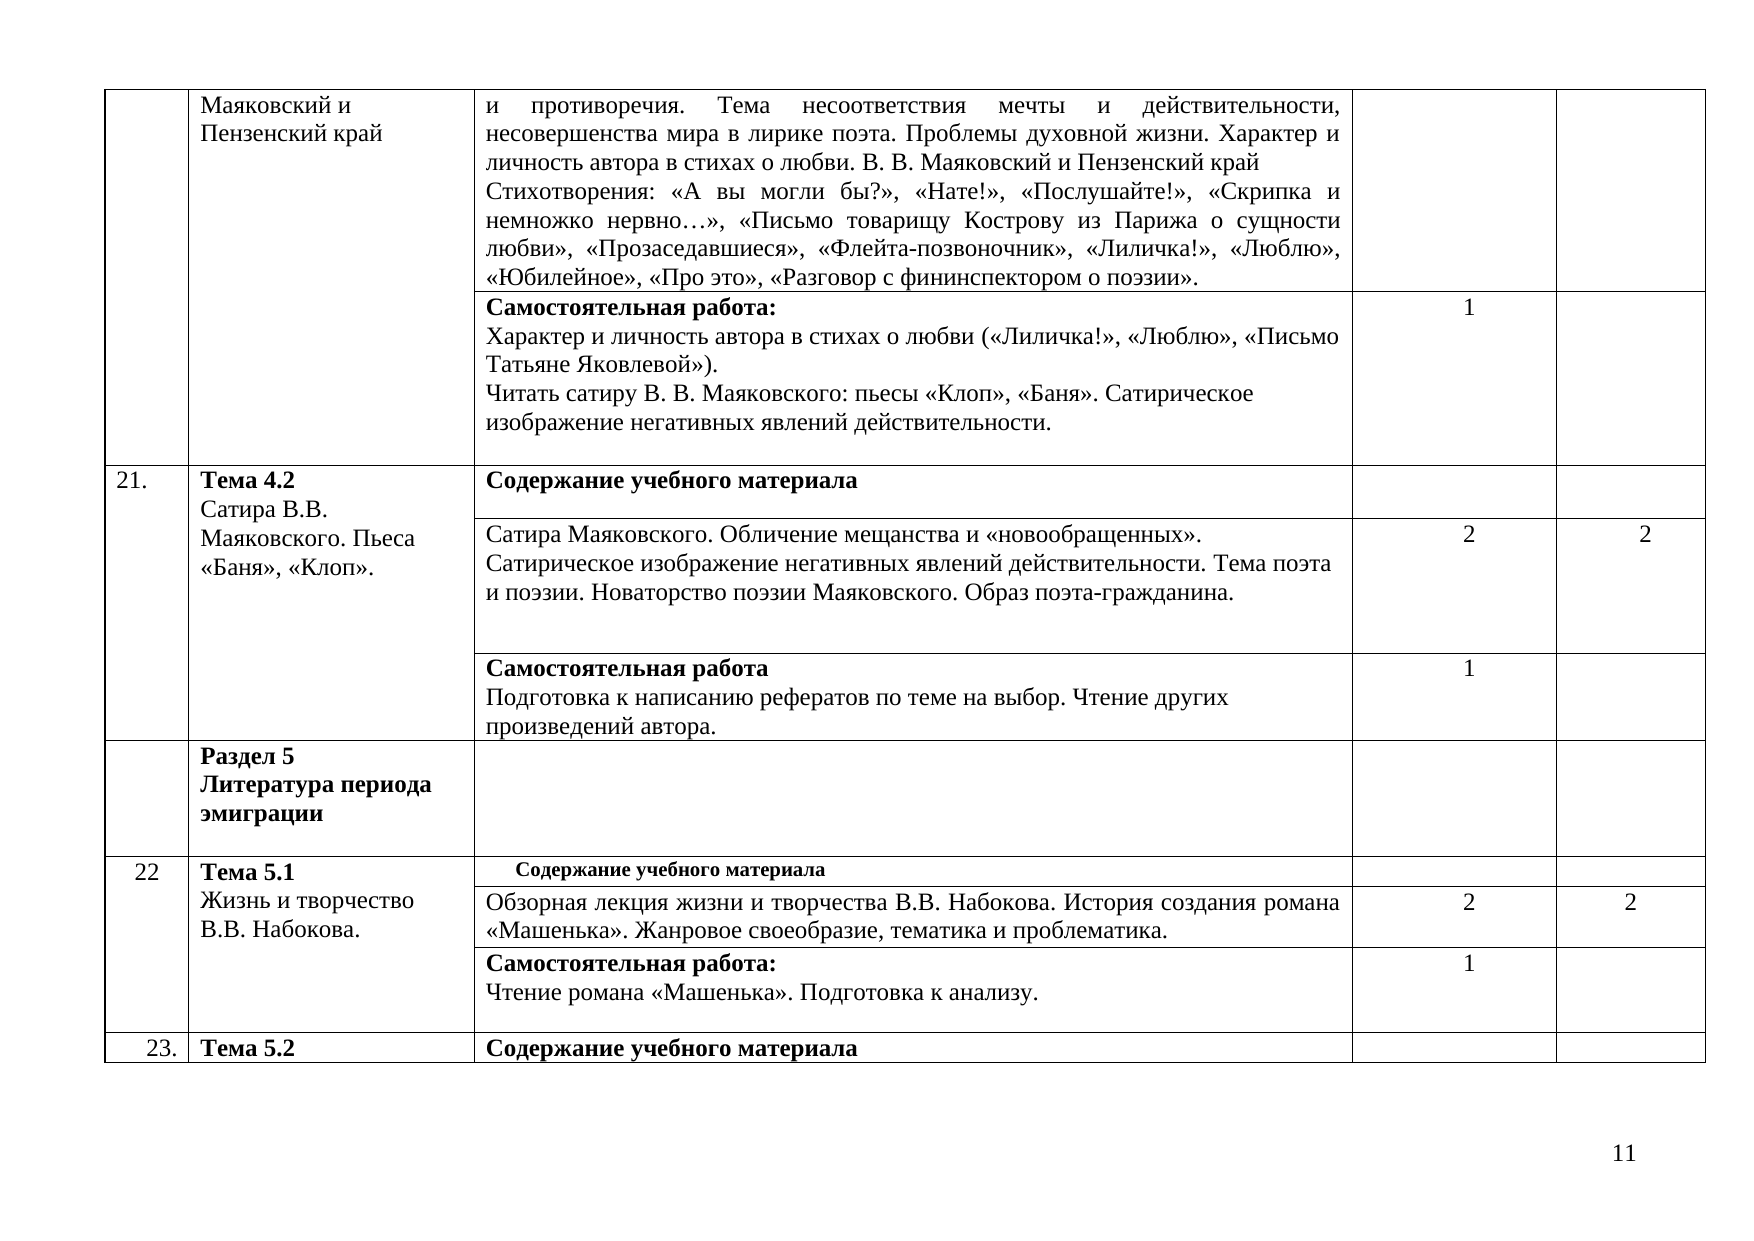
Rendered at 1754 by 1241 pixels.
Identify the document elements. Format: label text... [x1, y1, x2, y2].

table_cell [189, 1033, 474, 1062]
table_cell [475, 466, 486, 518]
table_cell 2 [1557, 519, 1705, 652]
table_cell [1557, 948, 1705, 1032]
table_cell 1 [1353, 654, 1556, 740]
table_cell [1557, 466, 1705, 518]
table_cell Сатира Маяковского. Обличение мещанства и «новообращенных». Сатирическое изображение негативных явлений действительности. Тема поэта и поэзии. Новаторство поэзии Маяковского. Образ поэта-гражданина. [475, 519, 1352, 652]
table_cell 2 [1353, 519, 1556, 652]
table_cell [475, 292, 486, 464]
table_cell Раздел 5 Литература периода эмиграции [189, 741, 474, 856]
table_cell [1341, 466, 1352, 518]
table_cell Тема 5.1 Жизнь и творчество В.В. Набокова. [189, 857, 474, 1032]
table_cell [1557, 741, 1705, 856]
table_cell 1 [1353, 292, 1556, 464]
table_cell Самостоятельная работа: Чтение романа «Машенька». Подготовка к анализу. [475, 948, 1352, 1032]
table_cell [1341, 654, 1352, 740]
table_cell 2 [1353, 887, 1556, 947]
table_cell Содержание учебного материала [475, 857, 1352, 886]
table_cell [1353, 741, 1556, 856]
table_cell 1 [1353, 948, 1556, 1032]
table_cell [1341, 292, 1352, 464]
table_cell [1353, 466, 1556, 518]
table_cell 22 [106, 857, 188, 1032]
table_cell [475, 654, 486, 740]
table_cell 21. [106, 466, 188, 740]
table_cell Содержание учебного материала [475, 1033, 1352, 1062]
table_cell [1557, 654, 1705, 740]
table_cell [1557, 857, 1705, 886]
table_cell Тема 4.2 Сатира В.В. Маяковского. Пьеса «Баня», «Клоп». [189, 466, 474, 740]
table_cell Обзорная лекция жизни и творчества В.В. Набокова. История создания романа «Машенька». Жанровое своеобразие, тематика и проблематика. [475, 887, 1352, 947]
table_cell [1353, 1033, 1556, 1062]
table_cell [1557, 1033, 1705, 1062]
table_cell [475, 741, 1352, 856]
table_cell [475, 90, 1352, 291]
table_cell 23. [106, 1033, 188, 1062]
table_cell [1353, 857, 1556, 886]
table_cell [106, 741, 188, 856]
table_cell 2 [1353, 90, 1556, 291]
table_cell 2 [1557, 90, 1705, 291]
table_cell 2 [1557, 887, 1705, 947]
table_cell [1557, 292, 1705, 464]
